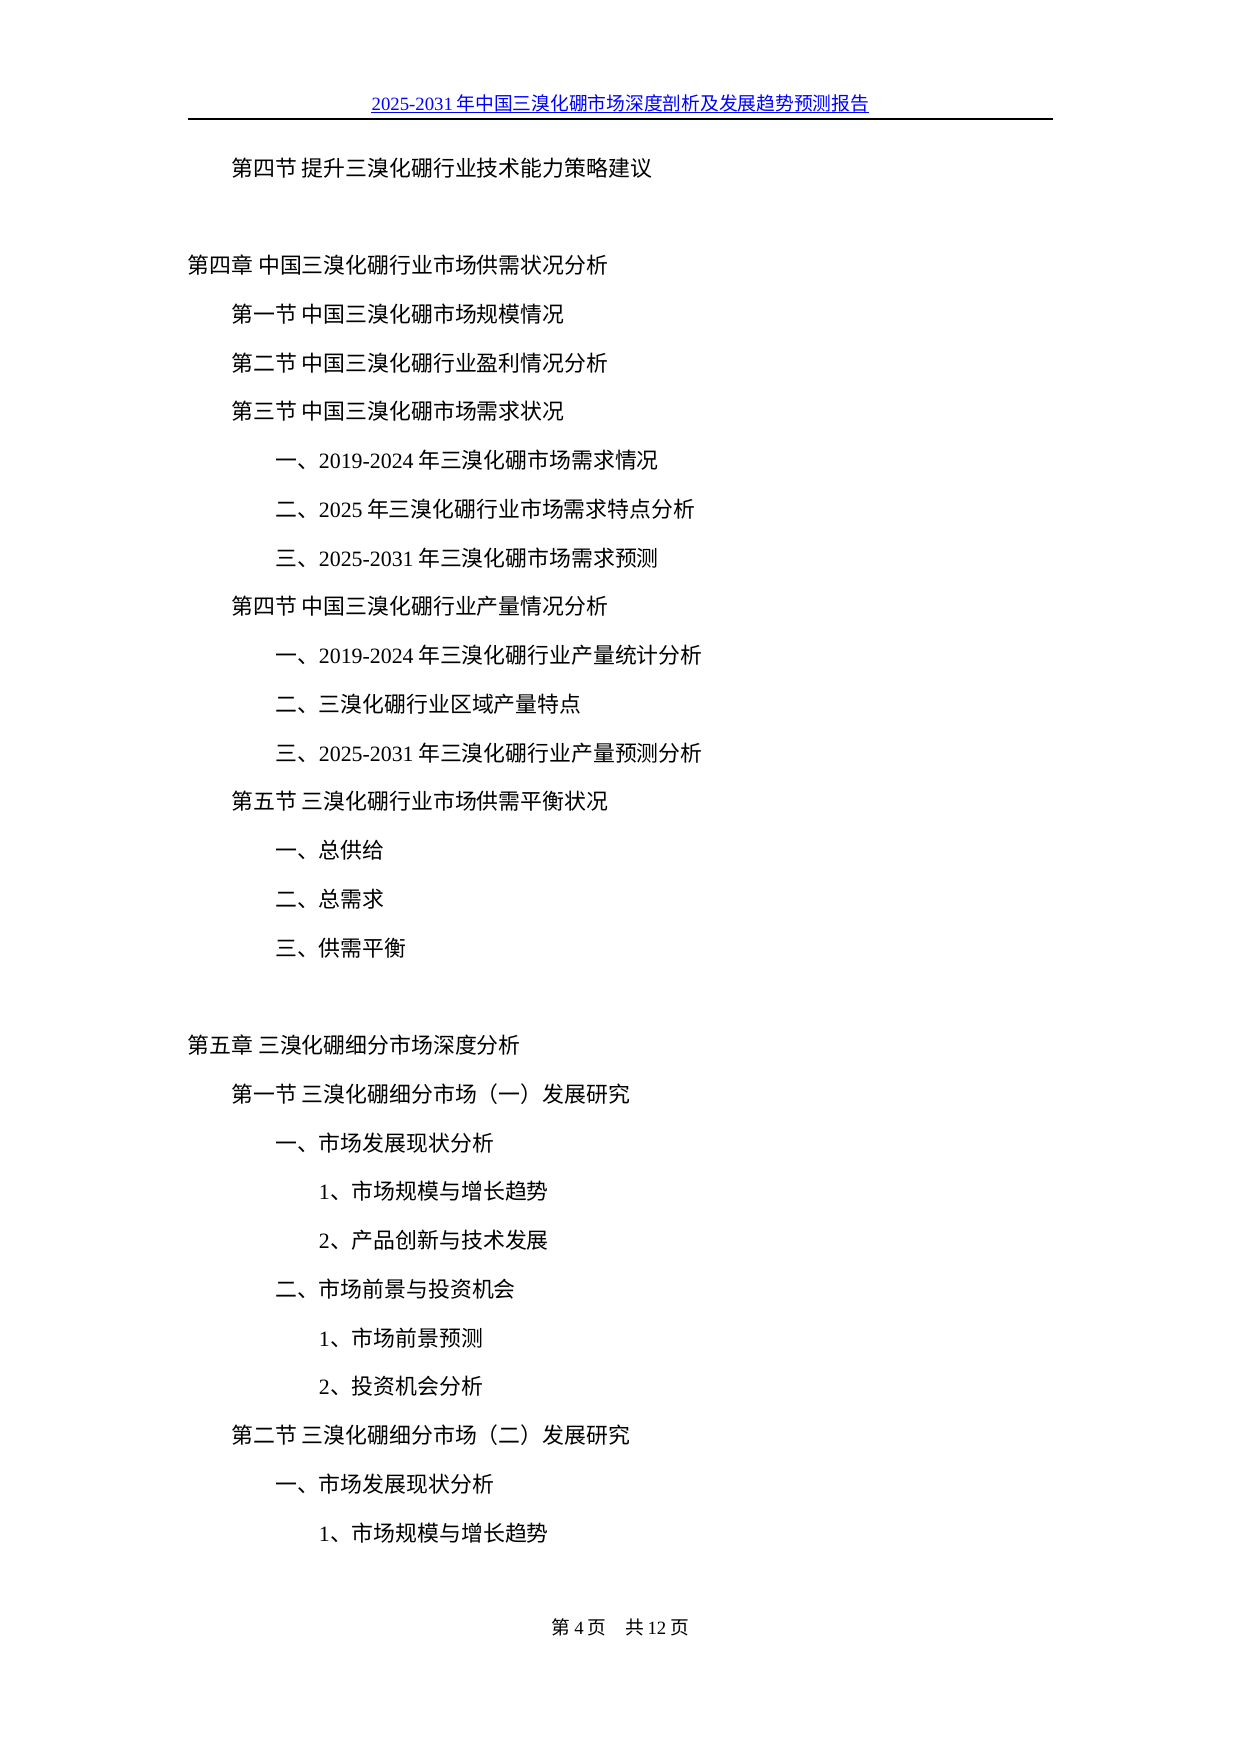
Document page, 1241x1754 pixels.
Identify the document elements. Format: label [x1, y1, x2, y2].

text [187, 150, 1053, 1548]
